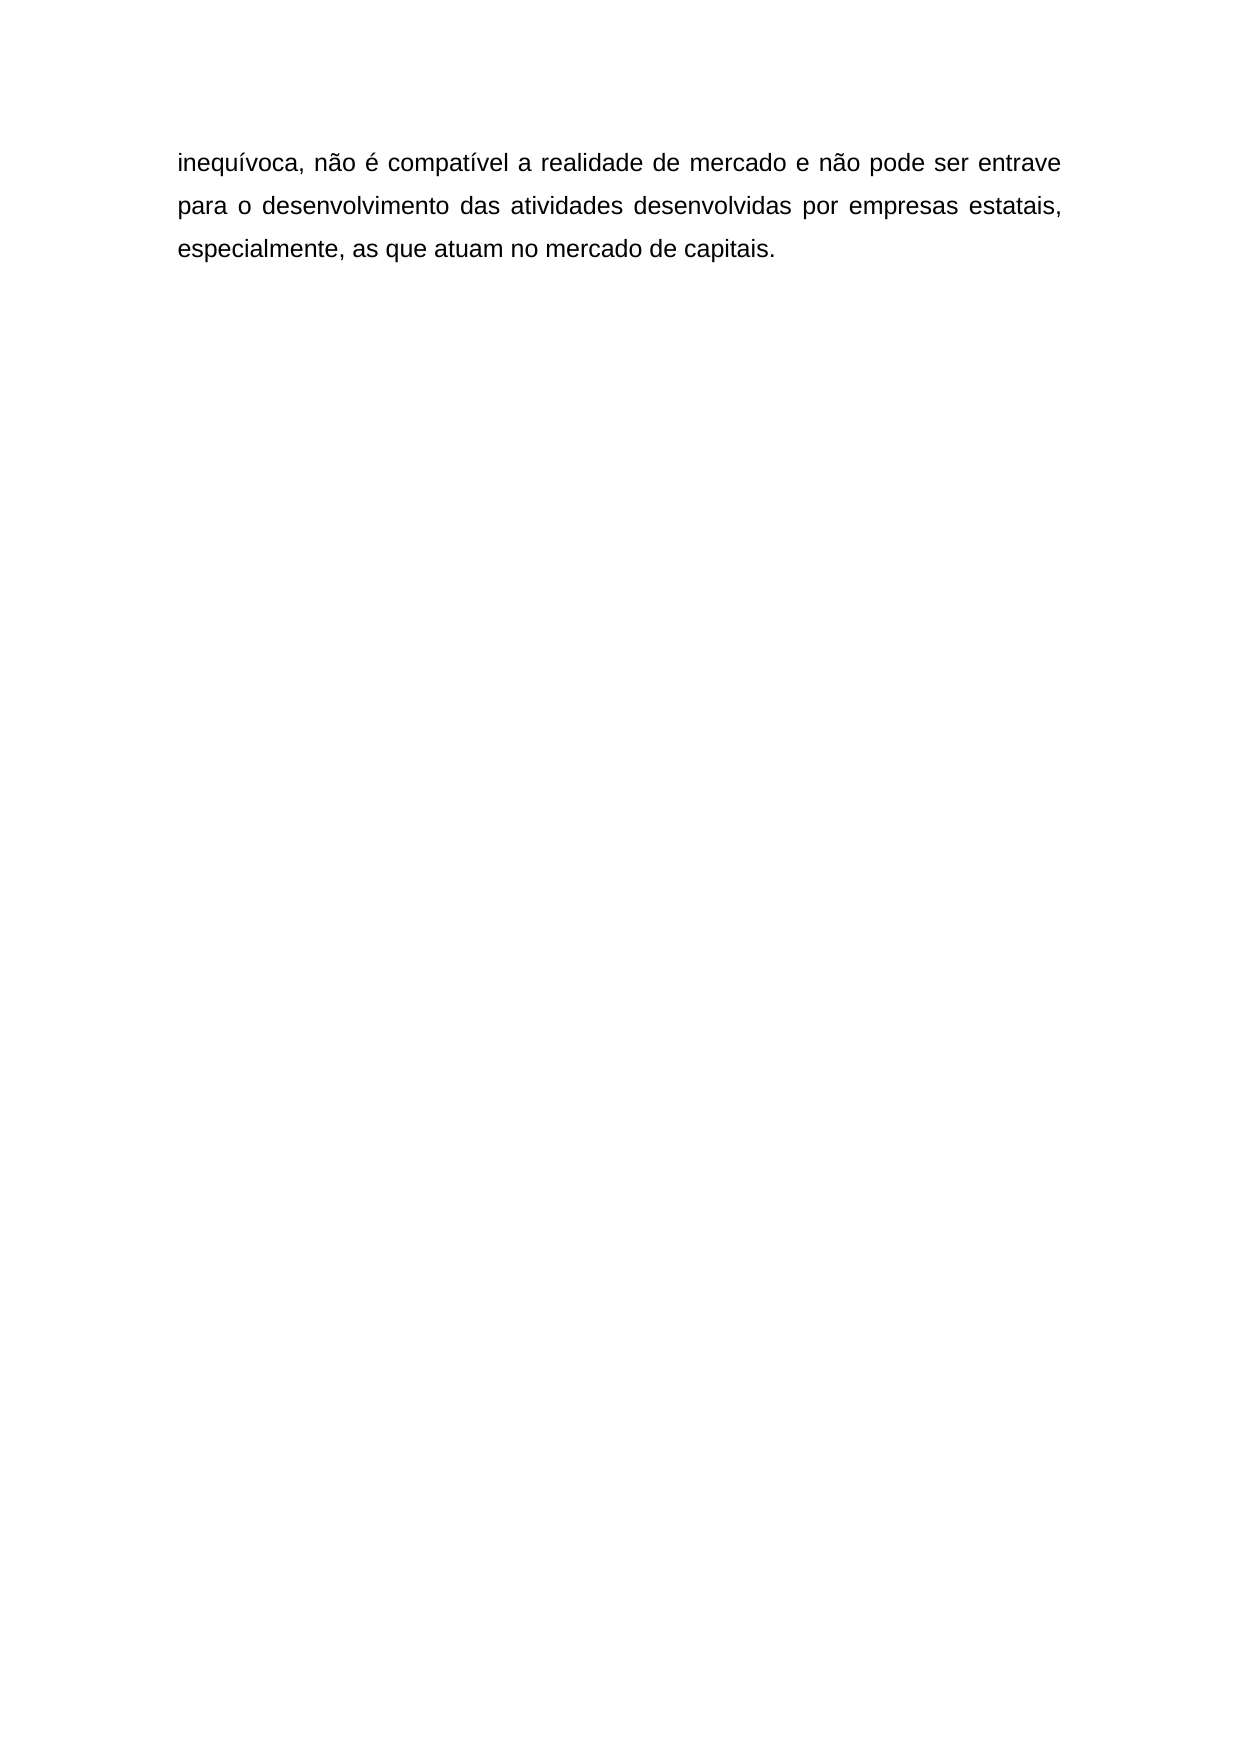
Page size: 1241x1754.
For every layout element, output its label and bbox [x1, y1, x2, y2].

text [177, 148, 1063, 263]
